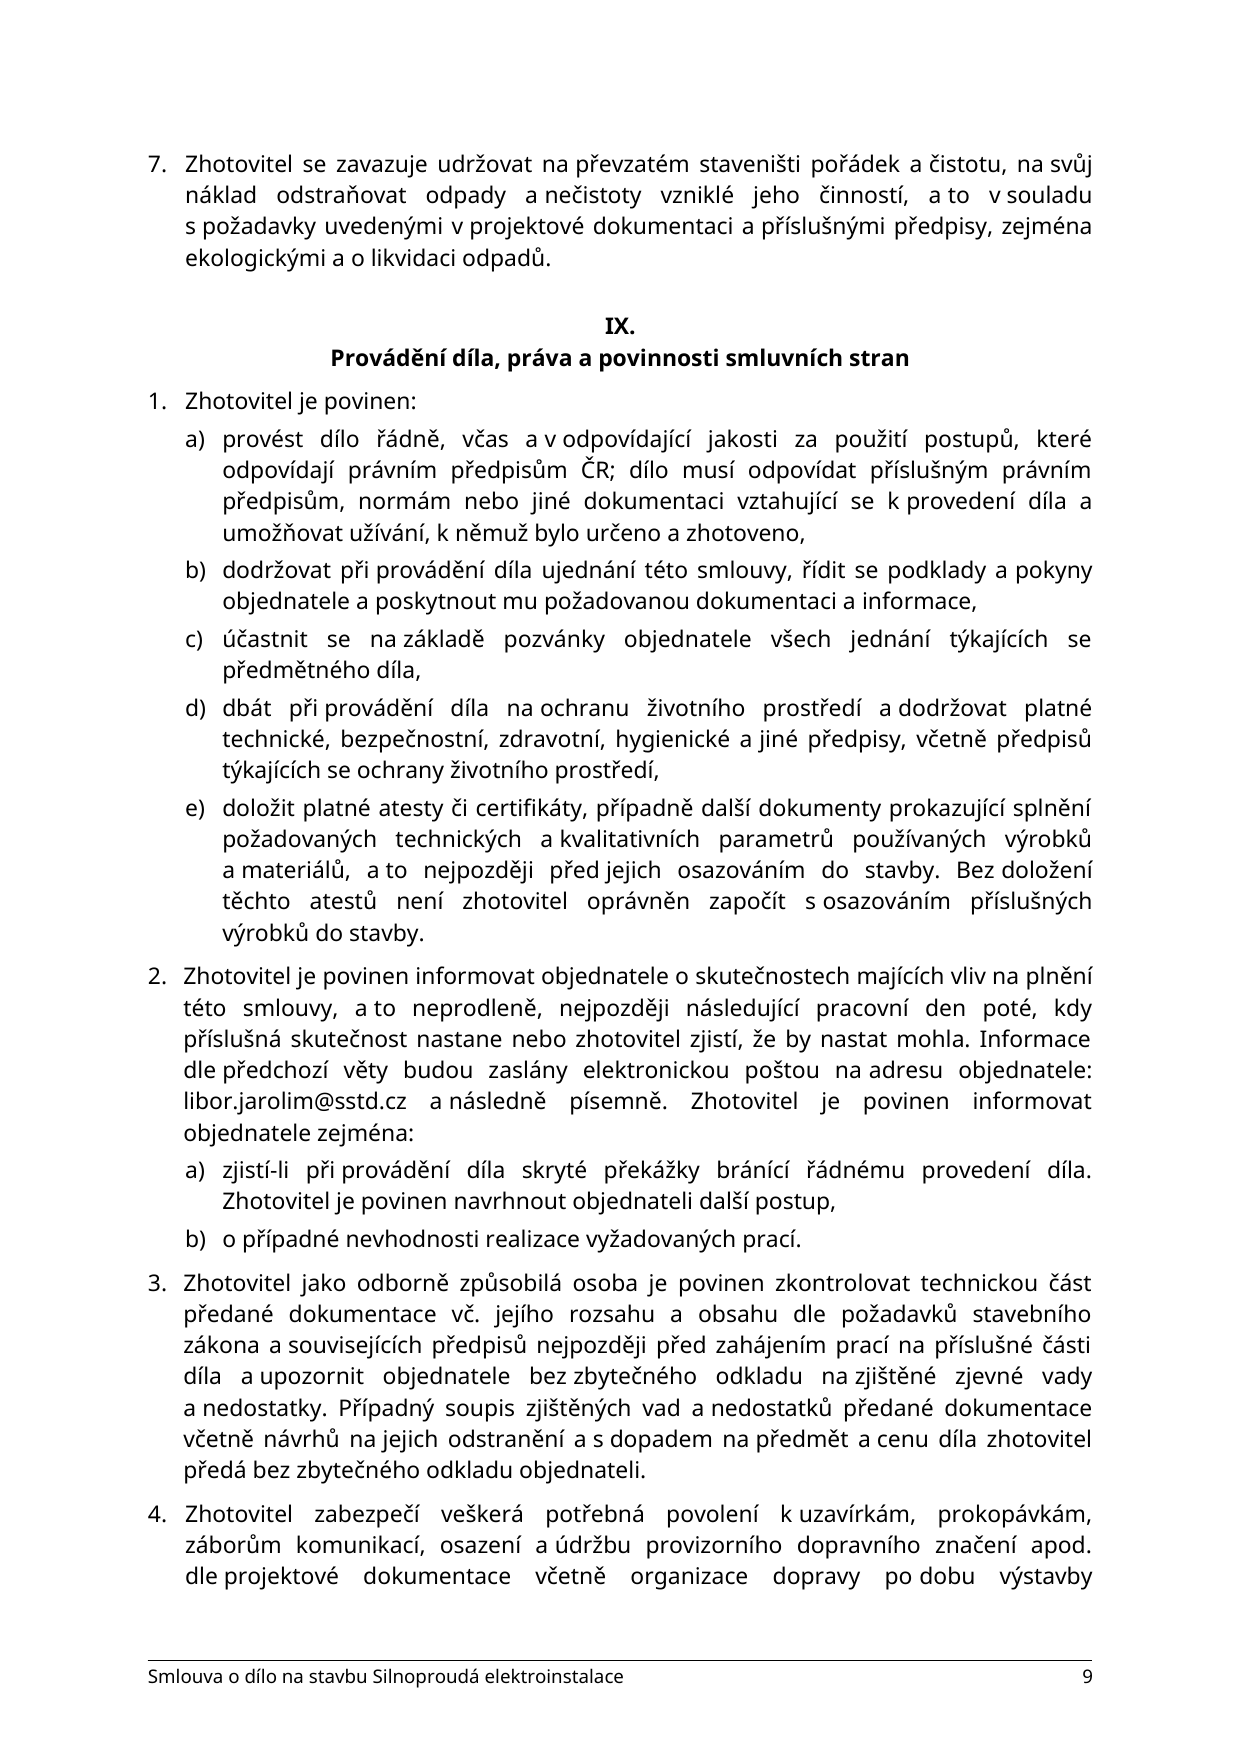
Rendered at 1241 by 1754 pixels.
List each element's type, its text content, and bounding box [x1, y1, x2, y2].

text IX. Provádění díla, práva a povinnosti smluvních stran [148, 310, 1092, 373]
list provést dílo řádně, včas a v odpovídající jakosti za použití postupů, které odpovídají právním předpisům ČR; dílo musí odpovídat příslušným právním předpisům, normám nebo jiné dokumentaci vztahující se k provedení díla a umožňovat užívání, k němuž bylo určeno a zhotoveno, [185, 423, 1092, 548]
list dodržovat při provádění díla ujednání této smlouvy, řídit se podklady a pokyny objednatele a poskytnout mu požadovanou dokumentaci a informace, [185, 554, 1092, 616]
list zjistí-li při provádění díla skryté překážky bránící řádnému provedení díla. Zhotovitel je povinen navrhnout objednateli další postup, [185, 1154, 1092, 1216]
list Zhotovitel jako odborně způsobilá osoba je povinen zkontrolovat technickou část předané dokumentace vč. jejího rozsahu a obsahu dle požadavků stavebního zákona a souvisejících předpisů nejpozději před zahájením prací na příslušné části díla a upozornit objednatele bez zbytečného odkladu na zjištěné zjevné vady a nedostatky. Případný soupis zjištěných vad a nedostatků předané dokumentace včetně návrhů na jejich odstranění a s dopadem na předmět a cenu díla zhotovitel předá bez zbytečného odkladu objednateli. [148, 1266, 1092, 1485]
list o případné nevhodnosti realizace vyžadovaných prací. [185, 1223, 1092, 1254]
list Zhotovitel se zavazuje udržovat na převzatém staveništi pořádek a čistotu, na svůj náklad odstraňovat odpady a nečistoty vzniklé jeho činností, a to v souladu s požadavky uvedenými v projektové dokumentaci a příslušnými předpisy, zejména ekologickými a o likvidaci odpadů. [148, 148, 1092, 273]
list účastnit se na základě pozvánky objednatele všech jednání týkajících se předmětného díla, [185, 623, 1092, 685]
list Zhotovitel je povinen informovat objednatele o skutečnostech majících vliv na plnění této smlouvy, a to neprodleně, nejpozději následující pracovní den poté, kdy příslušná skutečnost nastane nebo zhotovitel zjistí, že by nastat mohla. Informace dle předchozí věty budou zaslány elektronickou poštou na adresu objednatele: libor.jarolim@sstd.cz a následně písemně. Zhotovitel je povinen informovat objednatele zejména: [148, 960, 1092, 1148]
list dbát při provádění díla na ochranu životního prostředí a dodržovat platné technické, bezpečnostní, zdravotní, hygienické a jiné předpisy, včetně předpisů týkajících se ochrany životního prostředí, [185, 691, 1092, 785]
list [148, 1498, 1092, 1591]
list Zhotovitel je povinen: [148, 385, 1092, 416]
list doložit platné atesty či certifikáty, případně další dokumenty prokazující splnění požadovaných technických a kvalitativních parametrů používaných výrobků a materiálů, a to nejpozději před jejich osazováním do stavby. Bez doložení těchto atestů není zhotovitel oprávněn započít s osazováním příslušných výrobků do stavby. [185, 791, 1092, 948]
